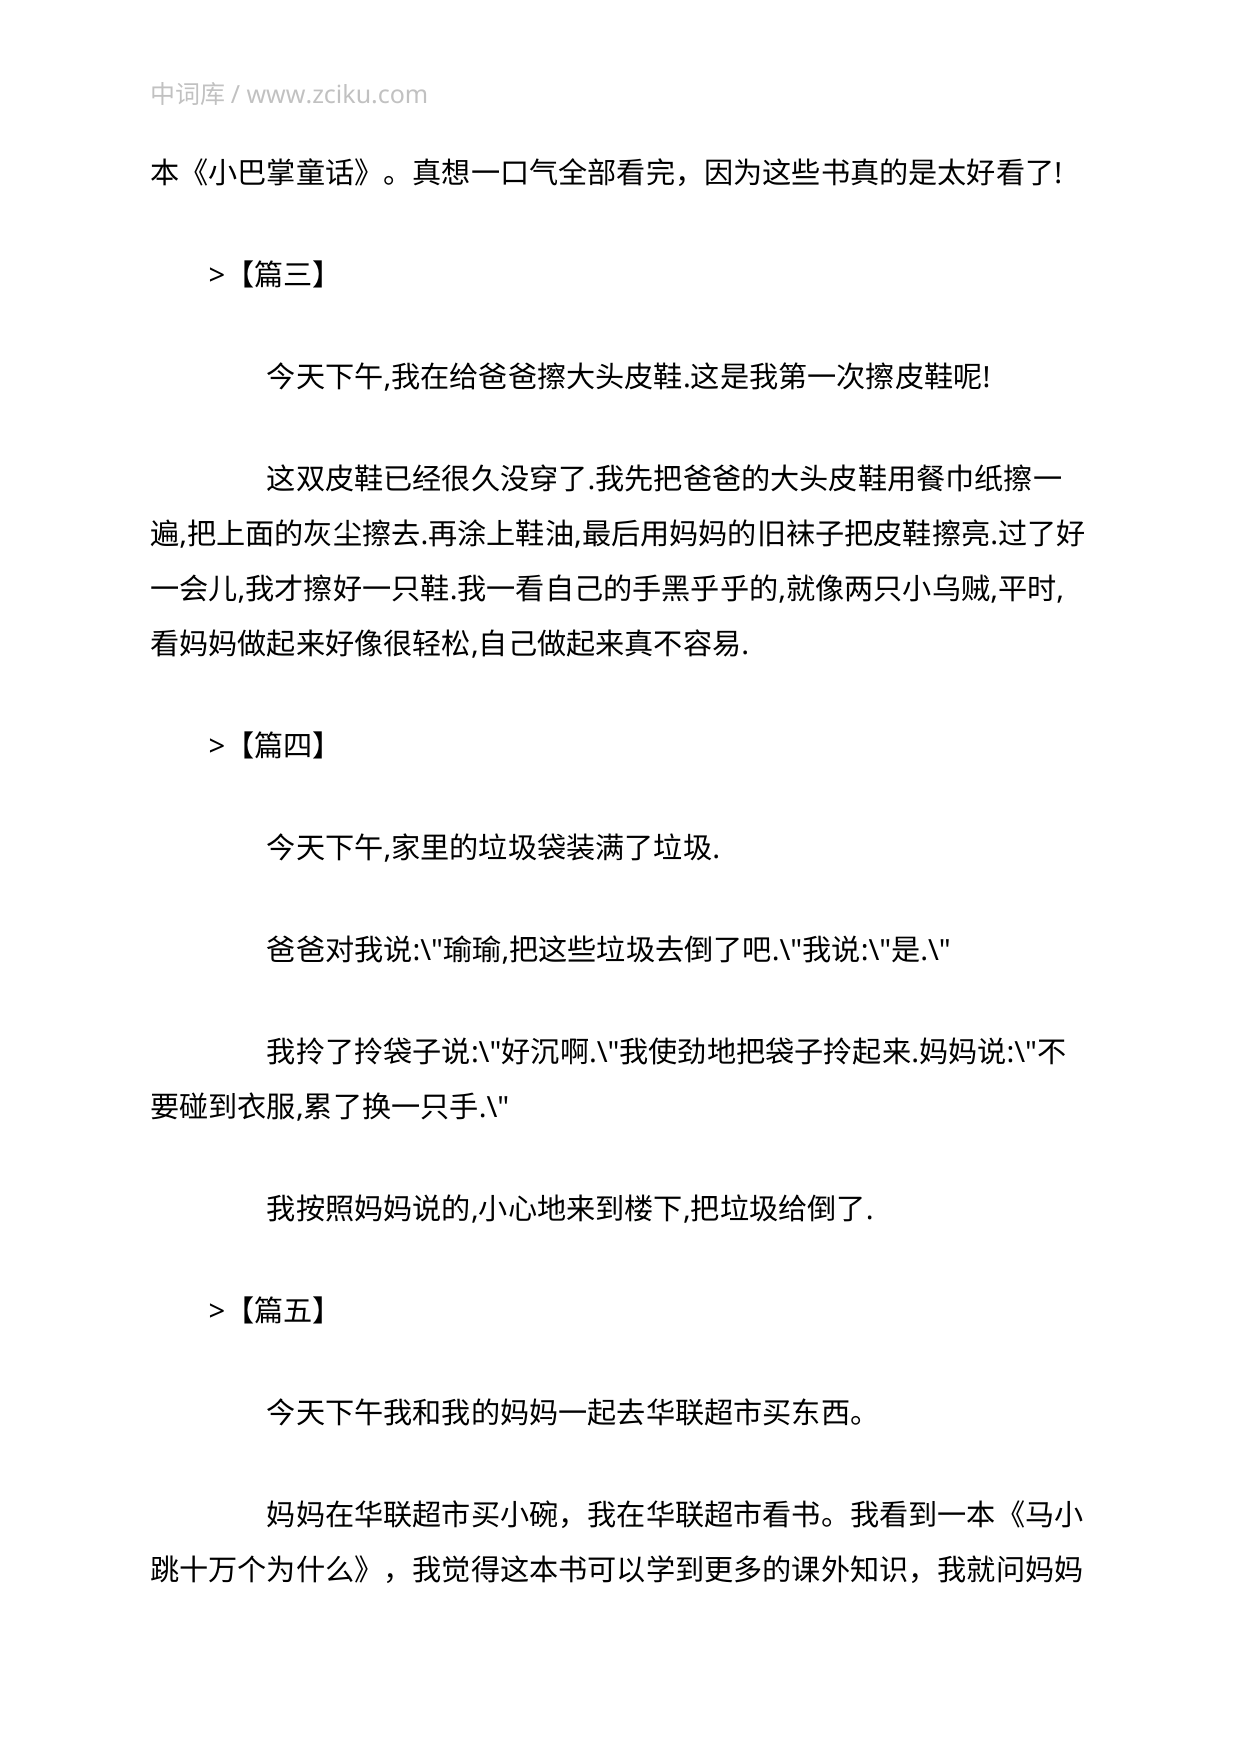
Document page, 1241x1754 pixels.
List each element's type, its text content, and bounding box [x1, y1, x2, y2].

text >【篇五】 [150, 1288, 1090, 1330]
text 爸爸对我说:\"瑜瑜,把这些垃圾去倒了吧.\"我说:\"是.\" [150, 927, 1090, 969]
text 今天下午我和我的妈妈一起去华联超市买东西。 [150, 1390, 1090, 1432]
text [150, 150, 1090, 192]
text >【篇四】 [150, 723, 1090, 765]
text >【篇三】 [150, 252, 1090, 294]
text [150, 1492, 1090, 1589]
text 这双皮鞋已经很久没穿了.我先把爸爸的大头皮鞋用餐巾纸擦一遍,把上面的灰尘擦去.再涂上鞋油,最后用妈妈的旧袜子把皮鞋擦亮.过了好一会儿,我才擦好一只鞋.我一看自己的手黑乎乎的,就像两只小乌贼,平时,看妈妈做起来好像很轻松,自己做起来真不容易. [150, 456, 1090, 663]
text 今天下午,我在给爸爸擦大头皮鞋.这是我第一次擦皮鞋呢! [150, 354, 1090, 396]
text 今天下午,家里的垃圾袋装满了垃圾. [150, 825, 1090, 867]
text 我拎了拎袋子说:\"好沉啊.\"我使劲地把袋子拎起来.妈妈说:\"不要碰到衣服,累了换一只手.\" [150, 1029, 1090, 1126]
text 我按照妈妈说的,小心地来到楼下,把垃圾给倒了. [150, 1186, 1090, 1228]
